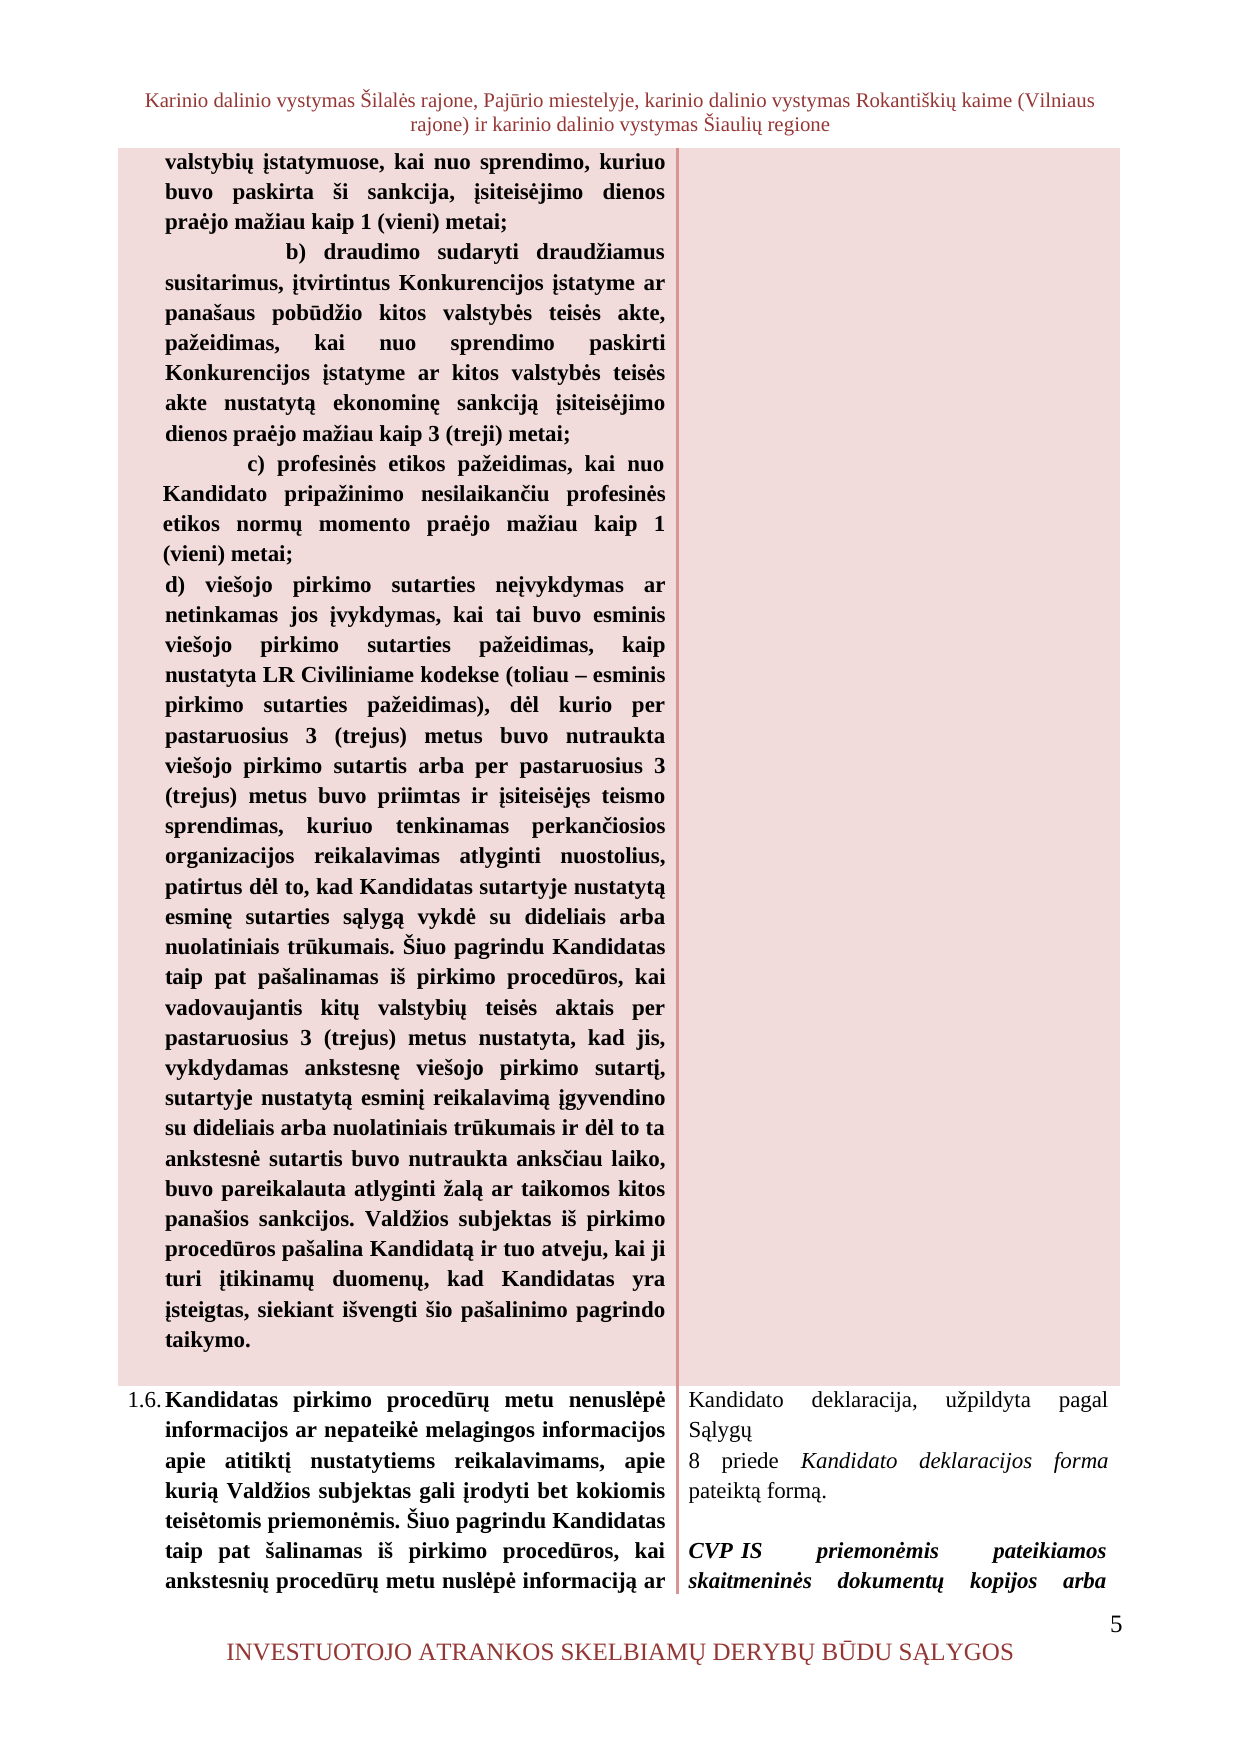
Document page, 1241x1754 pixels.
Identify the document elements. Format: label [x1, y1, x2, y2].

table_cell [118, 148, 676, 1386]
table_cell [118, 1386, 676, 1594]
table_cell [679, 148, 1120, 1386]
table_cell [679, 1386, 1120, 1594]
